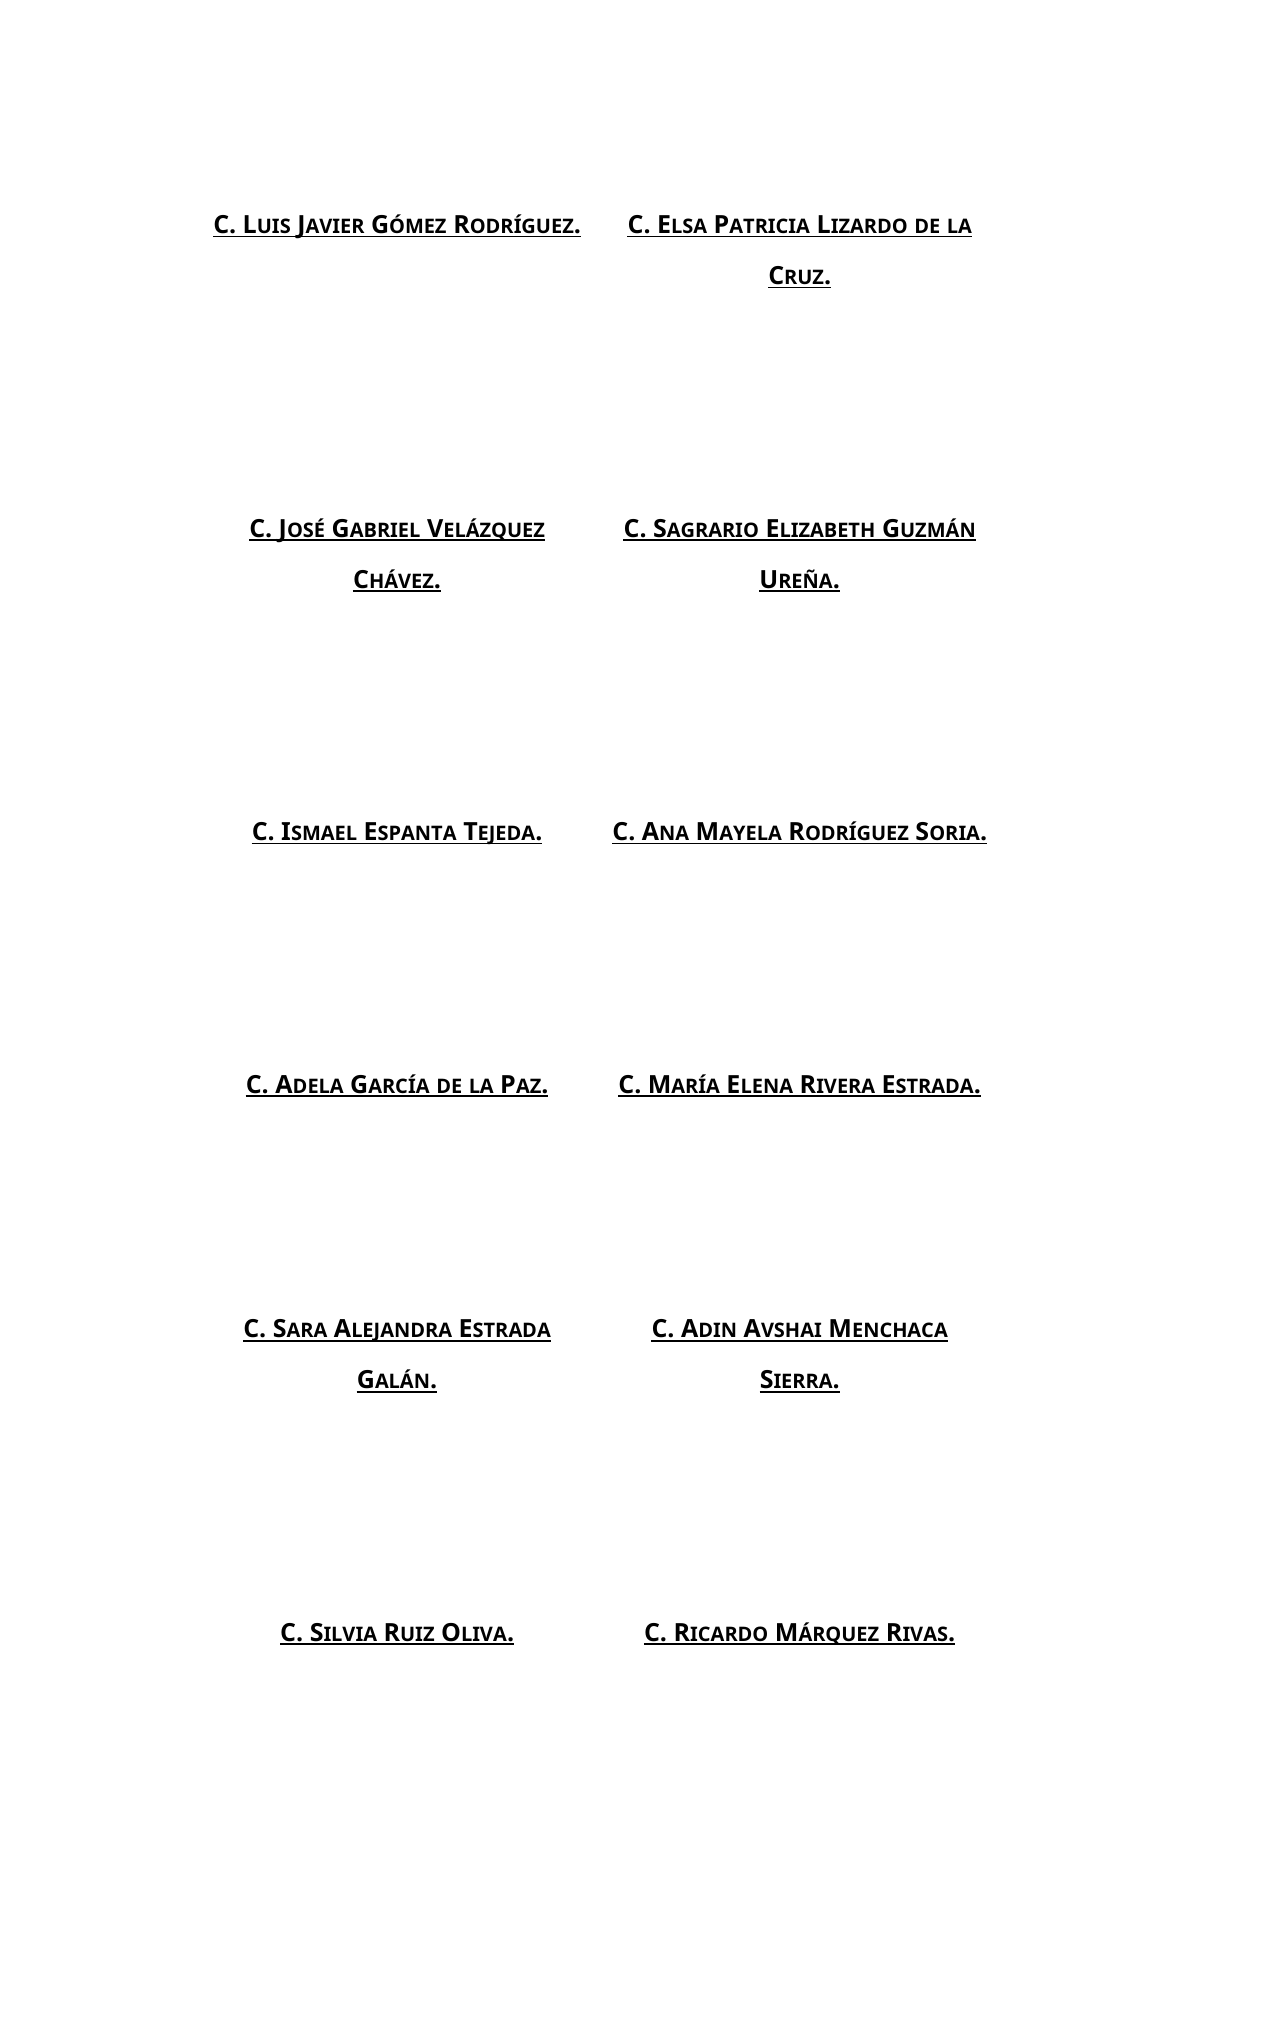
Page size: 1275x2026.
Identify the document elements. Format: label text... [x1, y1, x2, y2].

table_cell C. María Elena Rivera Estrada. [599, 1066, 999, 1260]
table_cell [195, 1615, 599, 1816]
table_cell C. Sara Alejandra Estrada Galán. [195, 1260, 599, 1614]
table_cell C. Adela García de la Paz. [195, 1066, 599, 1260]
table_cell C. Sagrario Elizabeth Guzmán Ureña. [599, 510, 999, 814]
table_cell C. Ismael Espanta Tejeda. [195, 814, 599, 1066]
table_cell C. Luis Javier Gómez Rodríguez. [195, 207, 599, 510]
table_cell C. Adin Avshai Menchaca Sierra. [599, 1260, 999, 1614]
table_cell C. José Gabriel Velázquez Chávez. [195, 510, 599, 814]
table_cell C. Elsa Patricia Lizardo de la Cruz. [599, 207, 999, 510]
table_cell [599, 1615, 999, 1816]
table_cell C. Ana Mayela Rodríguez Soria. [599, 814, 999, 1066]
